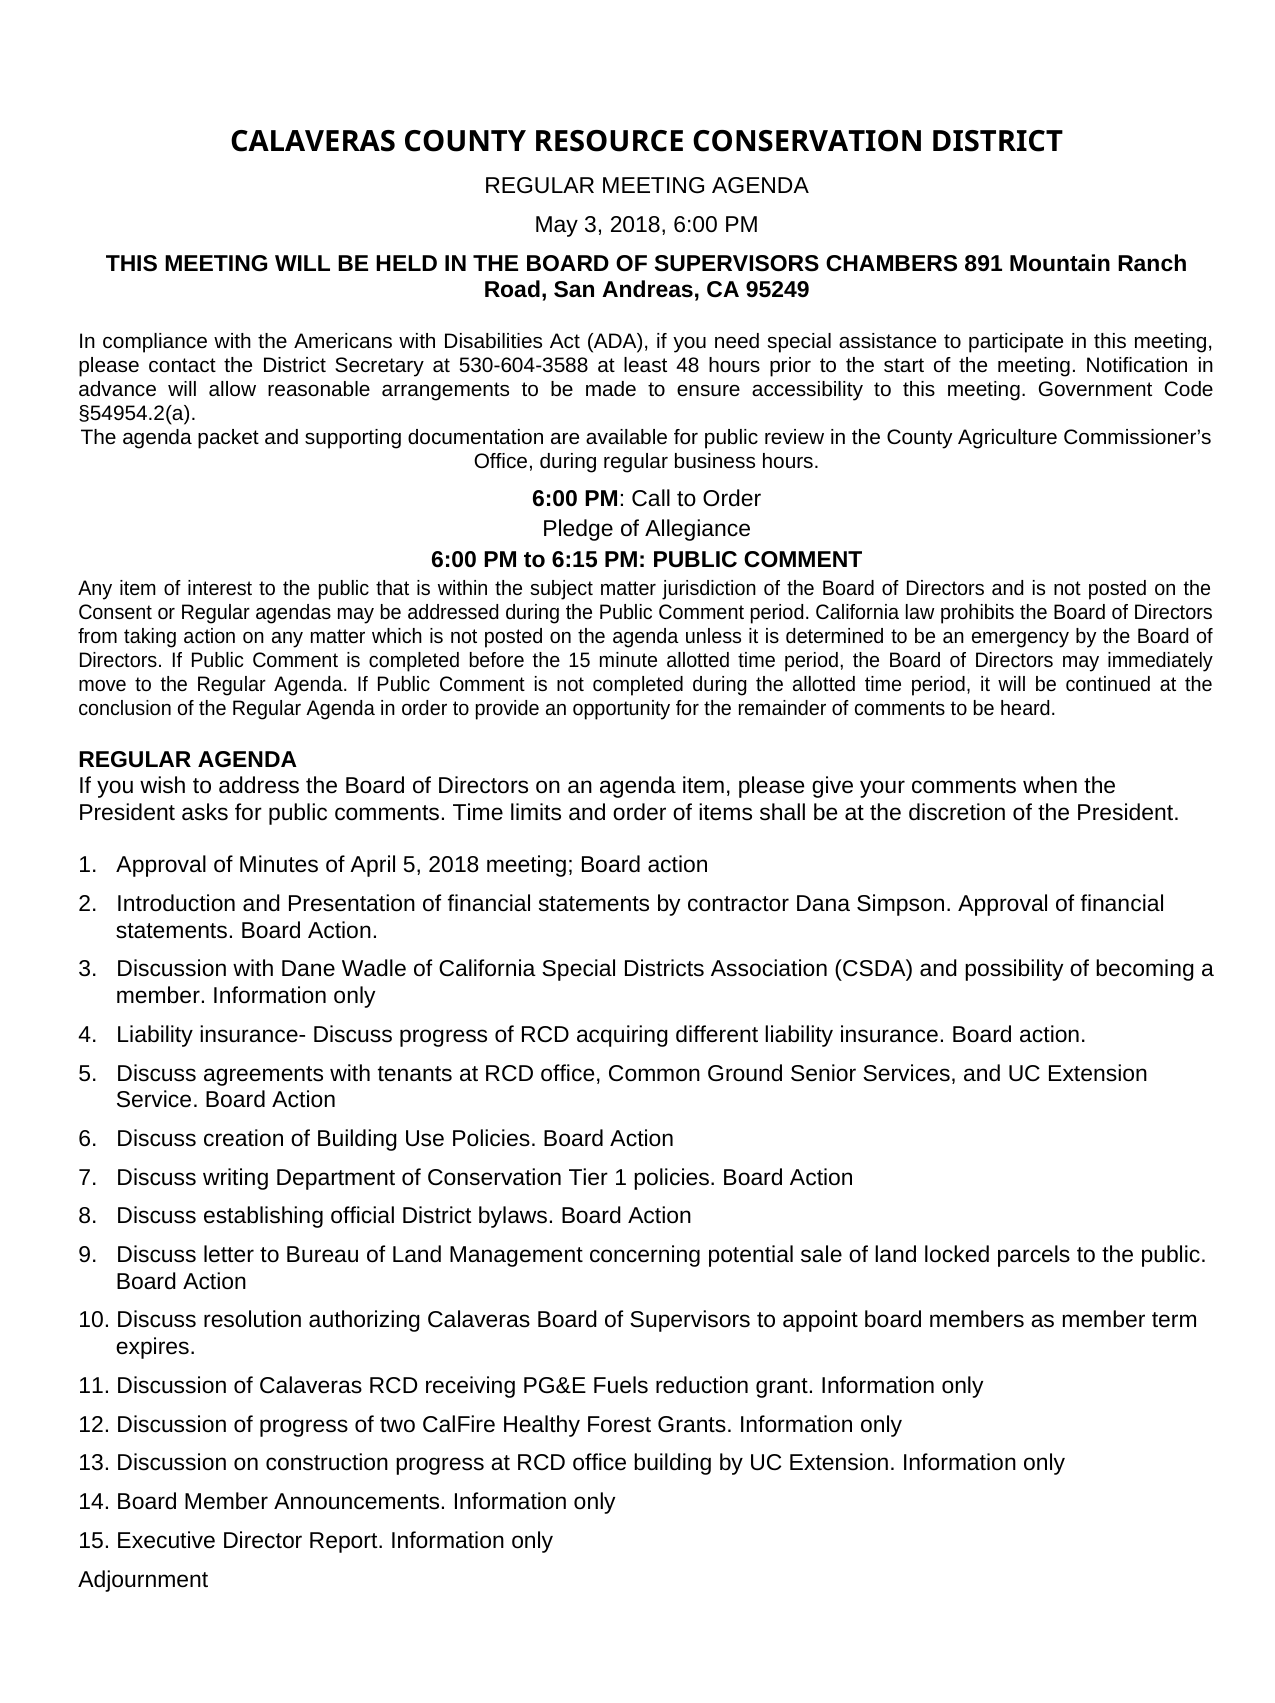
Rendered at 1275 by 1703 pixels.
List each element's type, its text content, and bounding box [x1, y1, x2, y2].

text 12. Discussion of progress of two CalFire Healthy Forest Grants. Information only [78, 1411, 1215, 1437]
text 3. Discussion with Dane Wadle of California Special Districts Association (CSDA) and possibility of becoming a member. Information only [78, 955, 1215, 1008]
text If you wish to address the Board of Directors on an agenda item, please give your comments when the President asks for public comments. Time limits and order of items shall be at the discretion of the President. [78, 772, 1215, 825]
text 6:00 PM to 6:15 PM: PUBLIC COMMENT [78, 546, 1215, 572]
text Any item of interest to the public that is within the subject matter jurisdiction of the Board of Directors and is not posted on the Consent or Regular agendas may be addressed during the Public Comment period. California law prohibits the Board of Directors from taking action on any matter which is not posted on the agenda unless it is determined to be an emergency by the Board of Directors. If Public Comment is completed before the 15 minute allotted time period, the Board of Directors may immediately move to the Regular Agenda. If Public Comment is not completed during the allotted time period, it will be continued at the conclusion of the Regular Agenda in order to provide an opportunity for the remainder of comments to be heard. [78, 576, 1215, 719]
text REGULAR MEETING AGENDA [78, 172, 1215, 198]
text Pledge of Allegiance [78, 515, 1215, 542]
text 11. Discussion of Calaveras RCD receiving PG&E Fuels reduction grant. Information only [78, 1372, 1215, 1398]
text 6. Discuss creation of Building Use Policies. Board Action [78, 1125, 1215, 1151]
text In compliance with the Americans with Disabilities Act (ADA), if you need special assistance to participate in this meeting, please contact the District Secretary at 530-604-3588 at least 48 hours prior to the start of the meeting. Notification in advance will allow reasonable arrangements to be made to ensure accessibility to this meeting. Government Code §54954.2(a). [78, 329, 1215, 425]
text 5. Discuss agreements with tenants at RCD office, Common Ground Senior Services, and UC Extension Service. Board Action [78, 1059, 1215, 1112]
text 10. Discuss resolution authorizing Calaveras Board of Supervisors to appoint board members as member term expires. [78, 1306, 1215, 1359]
text THIS MEETING WILL BE HELD IN THE BOARD OF SUPERVISORS CHAMBERS 891 Mountain Ranch Road, San Andreas, CA 95249 [78, 250, 1215, 303]
text 7. Discuss writing Department of Conservation Tier 1 policies. Board Action [78, 1163, 1215, 1190]
text May 3, 2018, 6:00 PM [78, 211, 1215, 237]
text 9. Discuss letter to Bureau of Land Management concerning potential sale of land locked parcels to the public. Board Action [78, 1241, 1215, 1294]
text 15. Executive Director Report. Information only [78, 1527, 1215, 1553]
text 1. Approval of Minutes of April 5, 2018 meeting; Board action [78, 851, 1215, 878]
text REGULAR AGENDA [78, 746, 1215, 772]
text Adjournment [78, 1566, 1215, 1592]
text 14. Board Member Announcements. Information only [78, 1488, 1215, 1514]
text 8. Discuss establishing official District bylaws. Board Action [78, 1202, 1215, 1229]
text 13. Discussion on construction progress at RCD office building by UC Extension. Information only [78, 1449, 1215, 1476]
text CALAVERAS COUNTY RESOURCE CONSERVATION DISTRICT [78, 120, 1215, 160]
text The agenda packet and supporting documentation are available for public review in the County Agriculture Commissioner’s Office, during regular business hours. [78, 425, 1215, 473]
text 6:00 PM: Call to Order [78, 485, 1215, 512]
text 2. Introduction and Presentation of financial statements by contractor Dana Simpson. Approval of financial statements. Board Action. [78, 890, 1215, 943]
text 4. Liability insurance- Discuss progress of RCD acquiring different liability insurance. Board action. [78, 1021, 1215, 1047]
